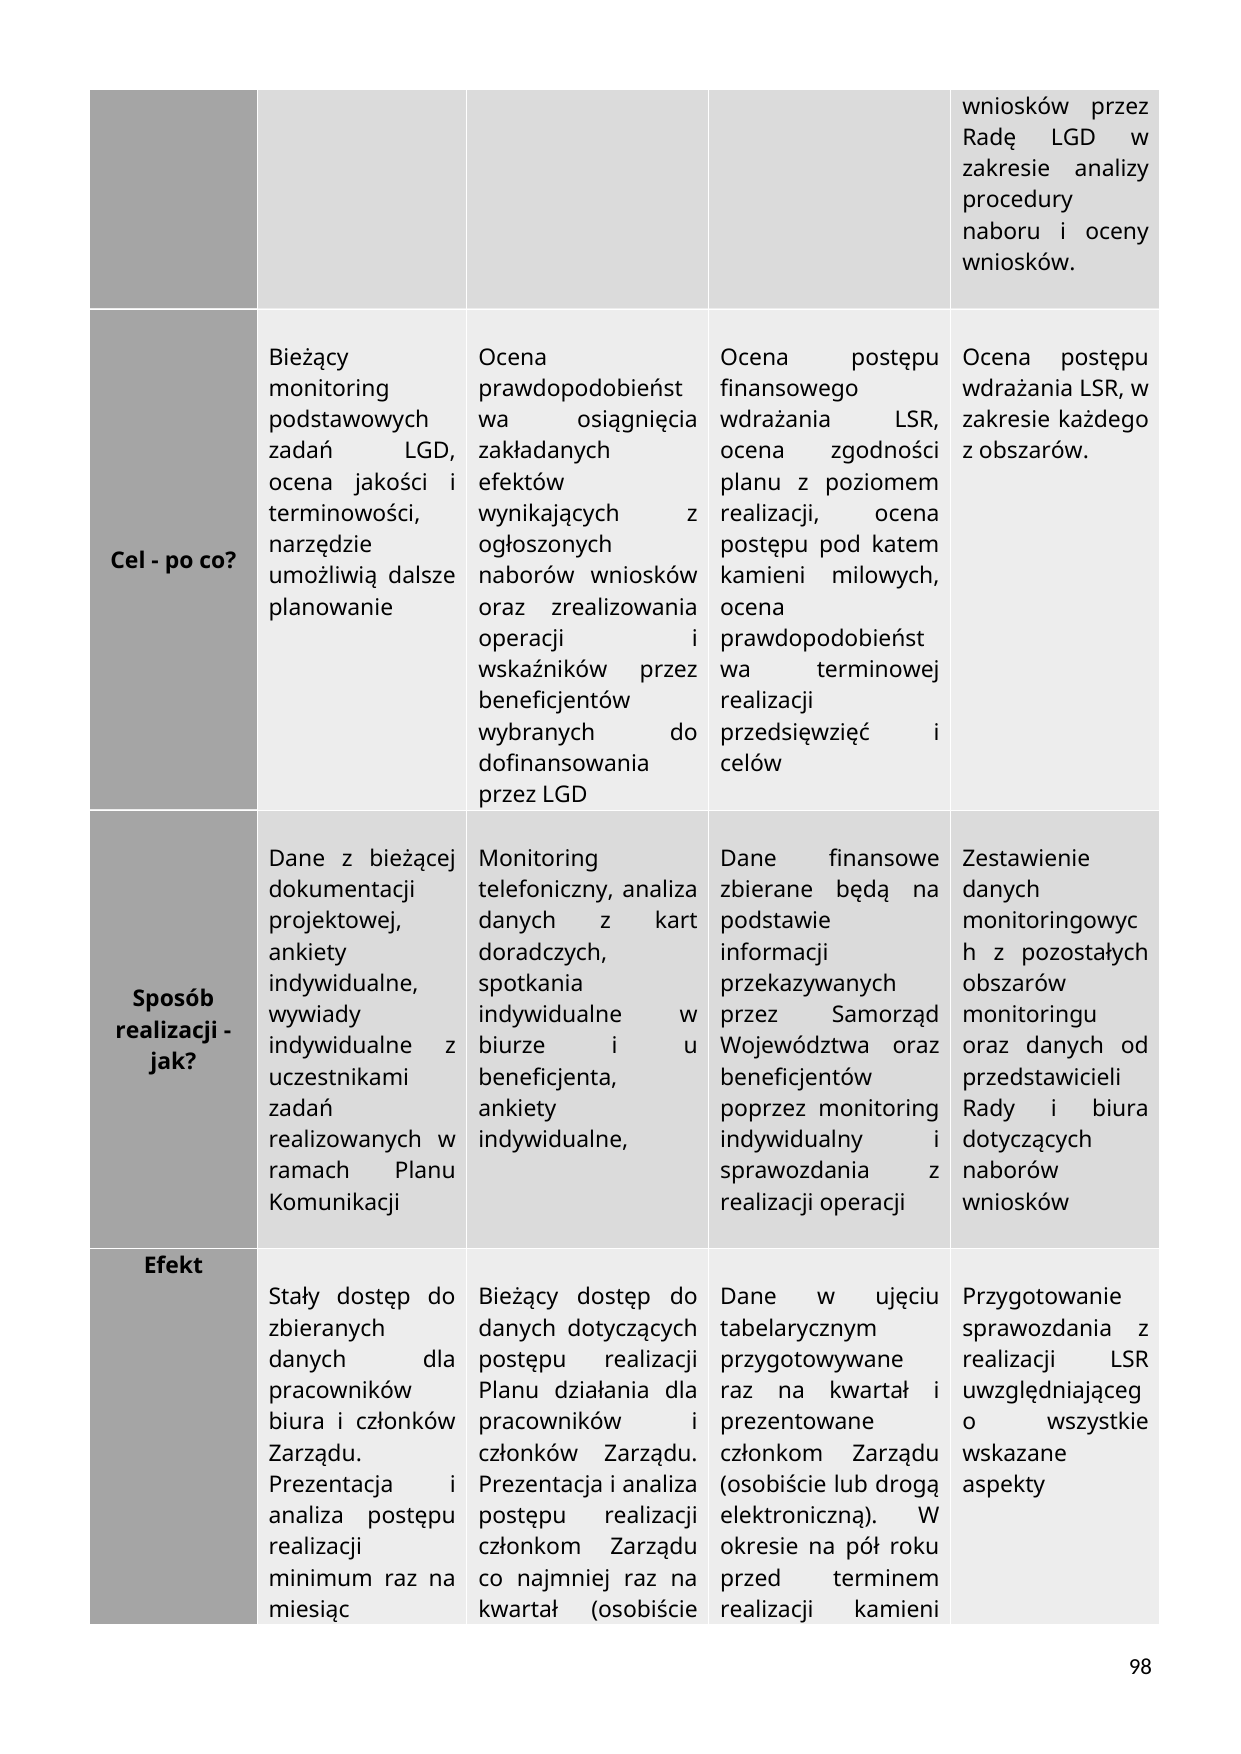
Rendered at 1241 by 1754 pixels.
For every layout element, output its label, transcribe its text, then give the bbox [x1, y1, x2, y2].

table_cell Dane finansowe zbierane będą na podstawie informacji przekazywanych przez Samorząd Województwa oraz beneficjentów poprzez monitoring indywidualny i sprawozdania z realizacji operacji [709, 811, 950, 1248]
table_cell Dane z bieżącej dokumentacji projektowej, ankiety indywidualne, wywiady indywidualne z uczestnikami zadań realizowanych w ramach Planu Komunikacji [258, 811, 466, 1248]
table_cell Ocena prawdopodobieństwa osiągnięcia zakładanych efektów wynikających z ogłoszonych naborów wniosków oraz zrealizowania operacji i wskaźników przez beneficjentów wybranych do dofinansowania przez LGD [467, 310, 708, 809]
table_cell Ocena postępu wdrażania LSR, w zakresie każdego z obszarów. [951, 310, 1159, 809]
table_cell Ocena postępu finansowego wdrażania LSR, ocena zgodności planu z poziomem realizacji, ocena postępu pod katem kamieni milowych, ocena prawdopodobieństwa terminowej realizacji przedsięwzięć i celów [709, 310, 950, 809]
table_cell Cel - po co? [90, 310, 257, 809]
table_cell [709, 90, 950, 308]
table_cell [258, 1249, 466, 1624]
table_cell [467, 1249, 708, 1624]
table_cell Bieżący monitoring podstawowych zadań LGD, ocena jakości i terminowości, narzędzie umożliwią dalsze planowanie [258, 310, 466, 809]
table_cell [951, 90, 1159, 308]
table_cell Monitoring telefoniczny, analiza danych z kart doradczych, spotkania indywidualne w biurze i u beneficjenta, ankiety indywidualne, [467, 811, 708, 1248]
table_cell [709, 1249, 950, 1624]
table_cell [258, 90, 466, 308]
table_cell Efekt [90, 1249, 257, 1624]
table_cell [467, 90, 708, 308]
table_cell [951, 1249, 1159, 1624]
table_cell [90, 90, 257, 308]
table_cell Sposób realizacji - jak? [90, 811, 257, 1248]
table_cell Zestawienie danych monitoringowych z pozostałych obszarów monitoringu oraz danych od przedstawicieli Rady i biura dotyczących naborów wniosków [951, 811, 1159, 1248]
